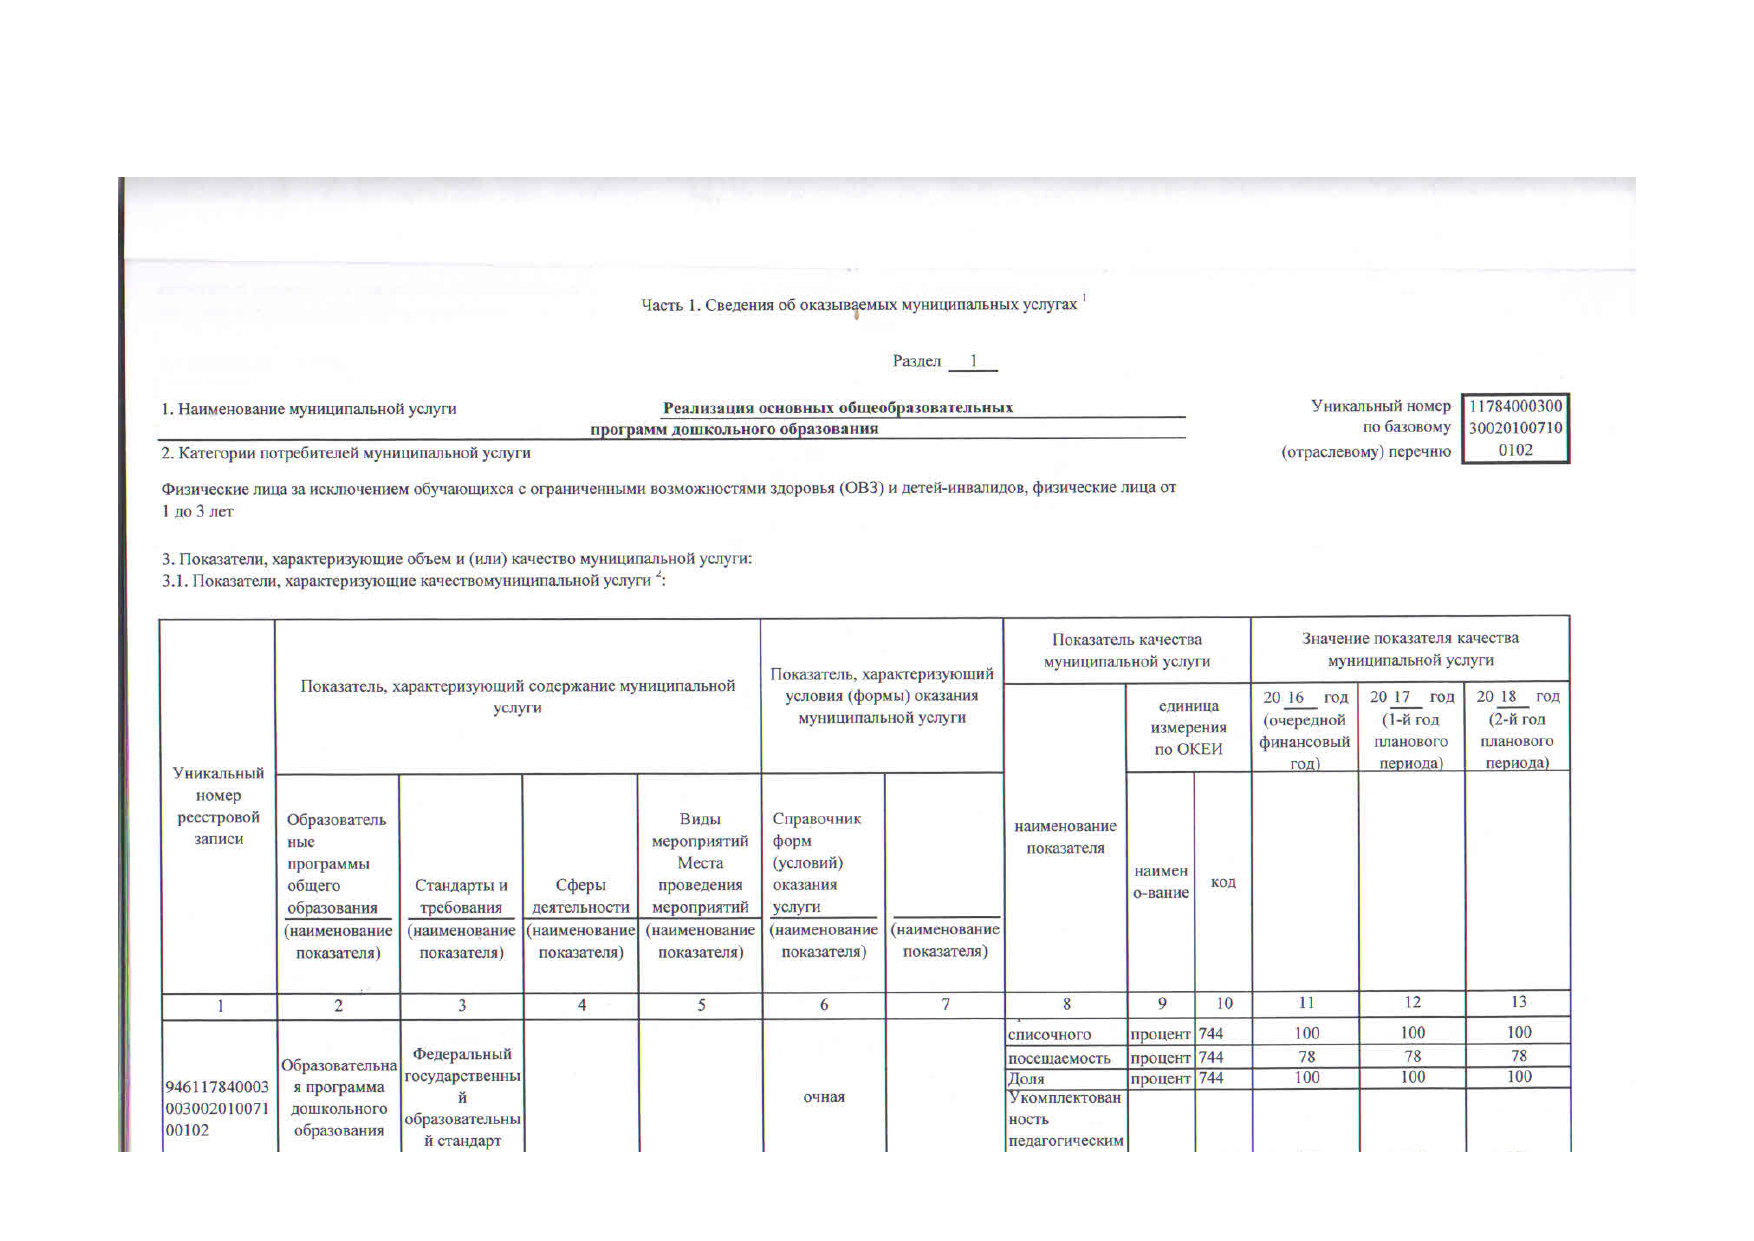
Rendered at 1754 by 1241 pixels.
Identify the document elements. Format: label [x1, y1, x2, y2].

picture [118, 177, 1636, 1152]
